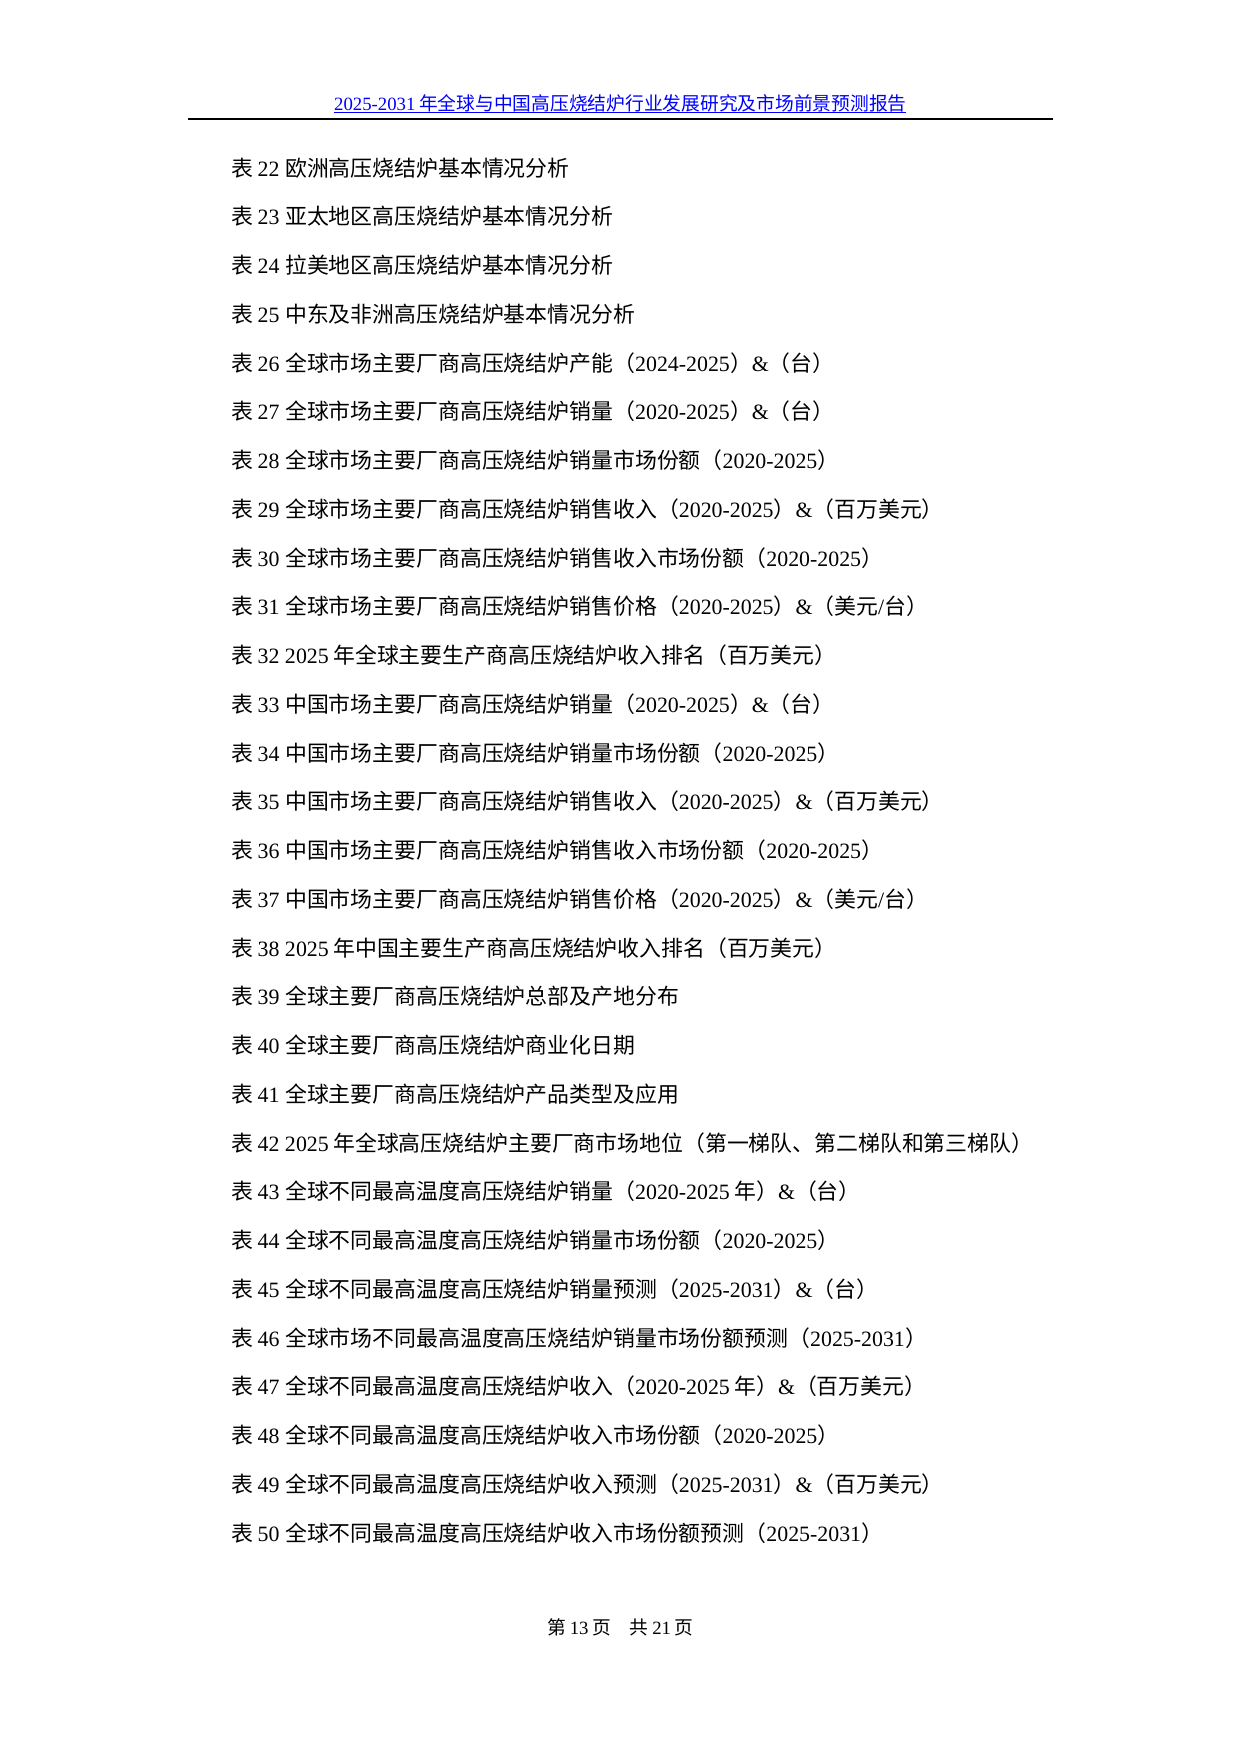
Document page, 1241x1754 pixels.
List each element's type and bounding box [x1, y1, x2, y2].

text [187, 150, 1053, 1548]
